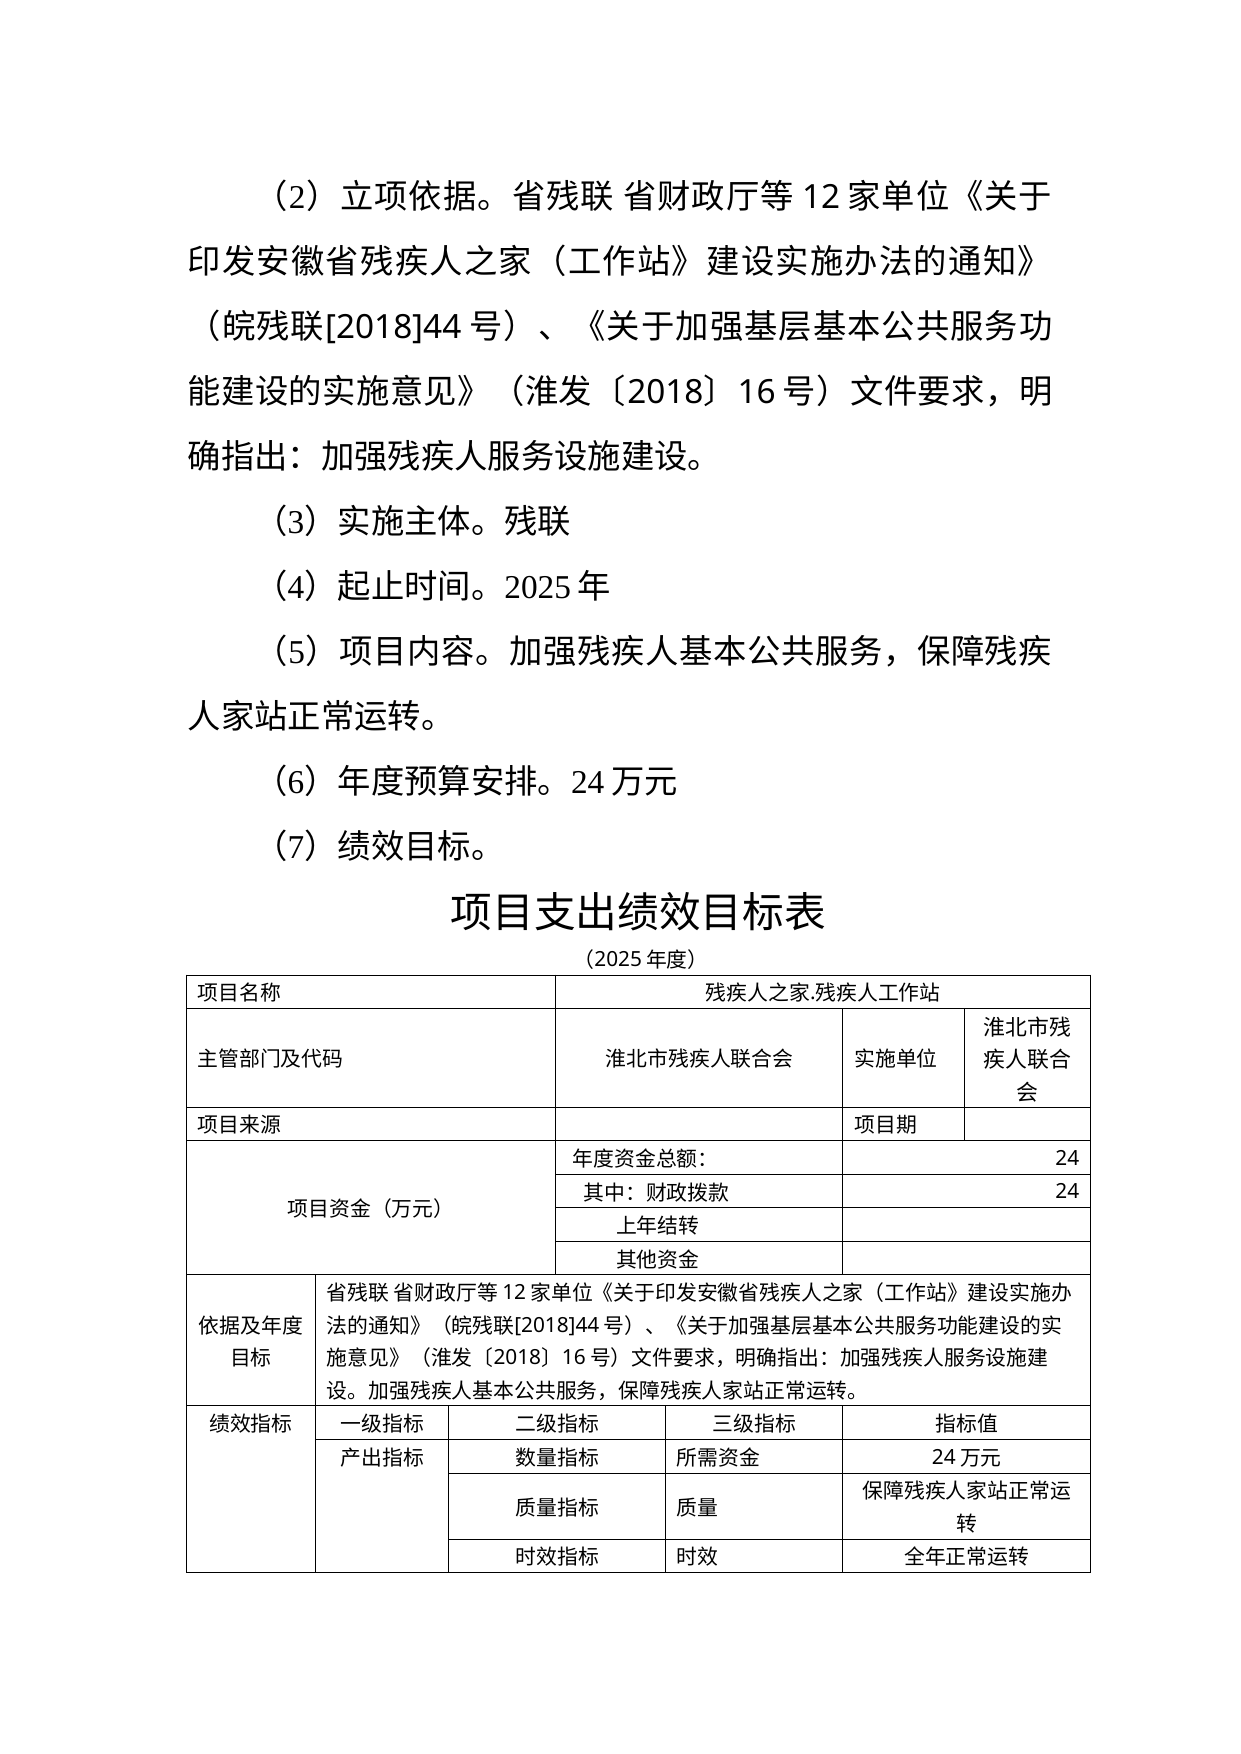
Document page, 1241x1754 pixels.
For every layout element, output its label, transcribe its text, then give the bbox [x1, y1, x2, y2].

table_cell 绩效指标 [187, 1406, 315, 1572]
table_cell 保障残疾人家站正常运转 [843, 1474, 1090, 1538]
table_cell 项目资金（万元） [187, 1141, 555, 1274]
table_cell 实施单位 [843, 1009, 964, 1107]
table_cell 其中：财政拨款 [556, 1175, 842, 1207]
table_cell 全年正常运转 [843, 1540, 1090, 1572]
table_cell （2025年度） [186, 942, 1090, 974]
table_cell 数量指标 [449, 1440, 665, 1472]
table_cell [965, 1108, 1090, 1140]
table_cell 项目期 [843, 1108, 964, 1140]
table_cell 项目名称 [187, 976, 555, 1008]
table_cell 24万元 [843, 1440, 1090, 1472]
table_cell [556, 1108, 842, 1140]
table_cell 残疾人之家.残疾人工作站 [556, 976, 1090, 1008]
table_cell 依据及年度目标 [187, 1275, 315, 1405]
table_cell 时效指标 [449, 1540, 665, 1572]
table_header 项目支出绩效目标表 [186, 877, 1090, 942]
table_cell 指标值 [843, 1406, 1090, 1439]
table_cell 时效 [666, 1540, 842, 1572]
table_cell 主管部门及代码 [187, 1009, 555, 1107]
table_cell 产出指标 [316, 1440, 448, 1572]
text （4）起止时间。2025年 [187, 552, 1053, 617]
table_cell 质量 [666, 1474, 842, 1538]
table_cell 24 [843, 1175, 1090, 1207]
table_cell [843, 1208, 1090, 1241]
table_cell 年度资金总额： [556, 1141, 842, 1174]
table_cell 省残联 省财政厅等12家单位《关于印发安徽省残疾人之家（工作站》建设实施办法的通知》（皖残联[2018]44号）、《关于加强基层基本公共服务功能建设的实施意见》（淮发〔2018〕16号）文件要求，明确指出：加强残疾人服务设施建设。加强残疾人基本公共服务，保障残疾人家站正常运转。 [316, 1275, 1090, 1405]
table_cell 淮北市残疾人联合会 [965, 1009, 1090, 1107]
table_cell 淮北市残疾人联合会 [556, 1009, 842, 1107]
table_cell 项目来源 [187, 1108, 555, 1140]
table_cell 二级指标 [449, 1406, 665, 1439]
text （7）绩效目标。 [187, 812, 1053, 877]
table_cell [843, 1242, 1090, 1274]
table_cell 质量指标 [449, 1474, 665, 1538]
text （5）项目内容。加强残疾人基本公共服务，保障残疾人家站正常运转。 [187, 617, 1053, 747]
table_cell 24 [843, 1141, 1090, 1174]
table_cell 所需资金 [666, 1440, 842, 1472]
table_cell 上年结转 [556, 1208, 842, 1241]
table_cell 其他资金 [556, 1242, 842, 1274]
text （2）立项依据。省残联 省财政厅等12家单位《关于印发安徽省残疾人之家（工作站》建设实施办法的通知》（皖残联[2018]44号）、《关于加强基层基本公共服务功能建设的实施意见》（淮发〔2018〕16号）文件要求，明确指出：加强残疾人服务设施建设。 [187, 162, 1053, 487]
table_cell 一级指标 [316, 1406, 448, 1439]
text （6）年度预算安排。24万元 [187, 747, 1053, 812]
table_cell 三级指标 [666, 1406, 842, 1439]
text （3）实施主体。残联 [187, 487, 1053, 552]
